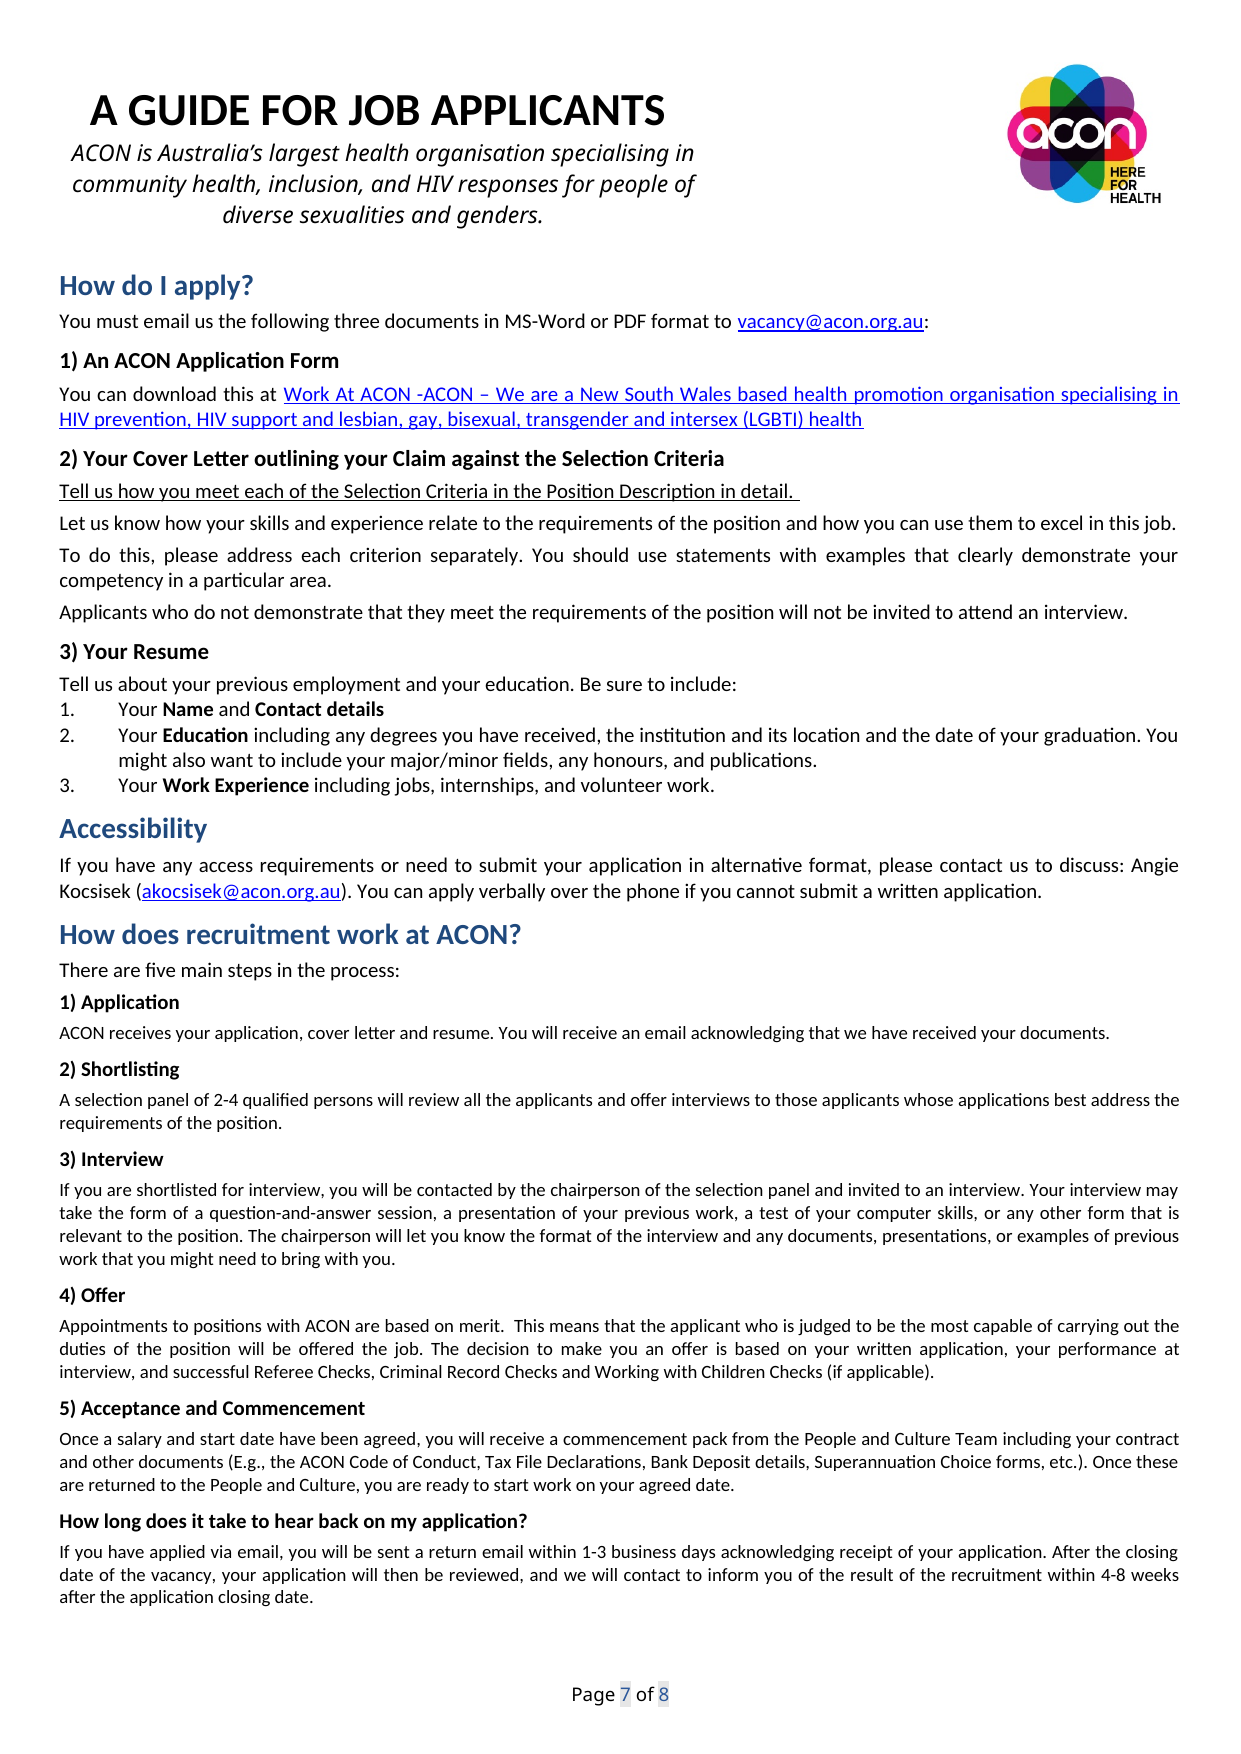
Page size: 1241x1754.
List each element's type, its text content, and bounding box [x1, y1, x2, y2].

text 2) Shortlisting [59, 1056, 1181, 1082]
text Tell us about your previous employment and your education. Be sure to include: [59, 671, 1181, 696]
text A selection panel of 2-4 qualified persons will review all the applicants and offer interviews to those applicants whose applications best address the requirements of the position. [59, 1088, 1181, 1134]
text If you are shortlisted for interview, you will be contacted by the chairperson of the selection panel and invited to an interview. Your interview may take the form of a question-and-answer session, a presentation of your previous work, a test of your computer skills, or any other form that is relevant to the position. The chairperson will let you know the format of the interview and any documents, presentations, or examples of previous work that you might need to bring with you. [59, 1178, 1181, 1270]
text To do this, please address each criterion separately. You should use statements with examples that clearly demonstrate your competency in a particular area. [59, 542, 1181, 593]
list Your Name and Contact details [59, 696, 1181, 722]
text Appointments to positions with ACON are based on merit. This means that the applicant who is judged to be the most capable of carrying out the duties of the position will be offered the job. The decision to make you an offer is based on your written application, your performance at interview, and successful Referee Checks, Criminal Record Checks and Working with Children Checks (if applicable). [59, 1314, 1181, 1383]
list Your Work Experience including jobs, internships, and volunteer work. [59, 773, 1181, 798]
text 1) Application [59, 989, 1181, 1015]
text 1) An ACON Application Form [59, 347, 1181, 374]
text There are five main steps in the process: [59, 958, 1181, 983]
text Applicants who do not demonstrate that they meet the requirements of the position will not be invited to attend an interview. [59, 599, 1181, 624]
text If you have any access requirements or need to submit your application in alternative format, please contact us to discuss: Angie Kocsisek (akocsisek@acon.org.au). You can apply verbally over the phone if you cannot submit a written application. [59, 852, 1181, 903]
list Your Education including any degrees you have received, the institution and its location and the date of your graduation. You might also want to include your major/minor fields, any honours, and publications. [59, 722, 1181, 773]
text ACON receives your application, cover letter and resume. You will receive an email acknowledging that we have received your documents. [59, 1021, 1181, 1044]
text You can download this at Work At ACON -ACON – We are a New South Wales based health promotion organisation specialising in HIV prevention, HIV support and lesbian, gay, bisexual, transgender and intersex (LGBTI) health [59, 381, 1181, 432]
text How long does it take to hear back on my application? [59, 1508, 1181, 1533]
text 3) Your Resume [59, 637, 1181, 665]
text Accessibility [59, 811, 1181, 846]
text 3) Interview [59, 1146, 1181, 1172]
text If you have applied via email, you will be sent a return email within 1-3 business days acknowledging receipt of your application. After the closing date of the vacancy, your application will then be reviewed, and we will contact to inform you of the result of the recruitment within 4-8 weeks after the application closing date. [59, 1540, 1181, 1608]
text You must email us the following three documents in MS-Word or PDF format to vacancy@acon.org.au: [59, 309, 1181, 334]
text Tell us how you meet each of the Selection Criteria in the Position Description in detail. [59, 478, 1181, 504]
text 2) Your Cover Letter outlining your Claim against the Selection Criteria [59, 444, 1181, 472]
picture [997, 47, 1181, 218]
text 4) Offer [59, 1282, 1181, 1308]
text How does recruitment work at ACON? [59, 916, 1181, 951]
text How do I apply? [59, 267, 1181, 302]
text Let us know how your skills and experience relate to the requirements of the position and how you can use them to excel in this job. [59, 510, 1181, 536]
text 5) Acceptance and Commencement [59, 1395, 1181, 1421]
text Once a salary and start date have been agreed, you will receive a commencement pack from the People and Culture Team including your contract and other documents (E.g., the ACON Code of Conduct, Tax File Declarations, Bank Deposit details, Superannuation Choice forms, etc.). Once these are returned to the People and Culture, you are ready to start work on your agreed date. [59, 1427, 1181, 1496]
